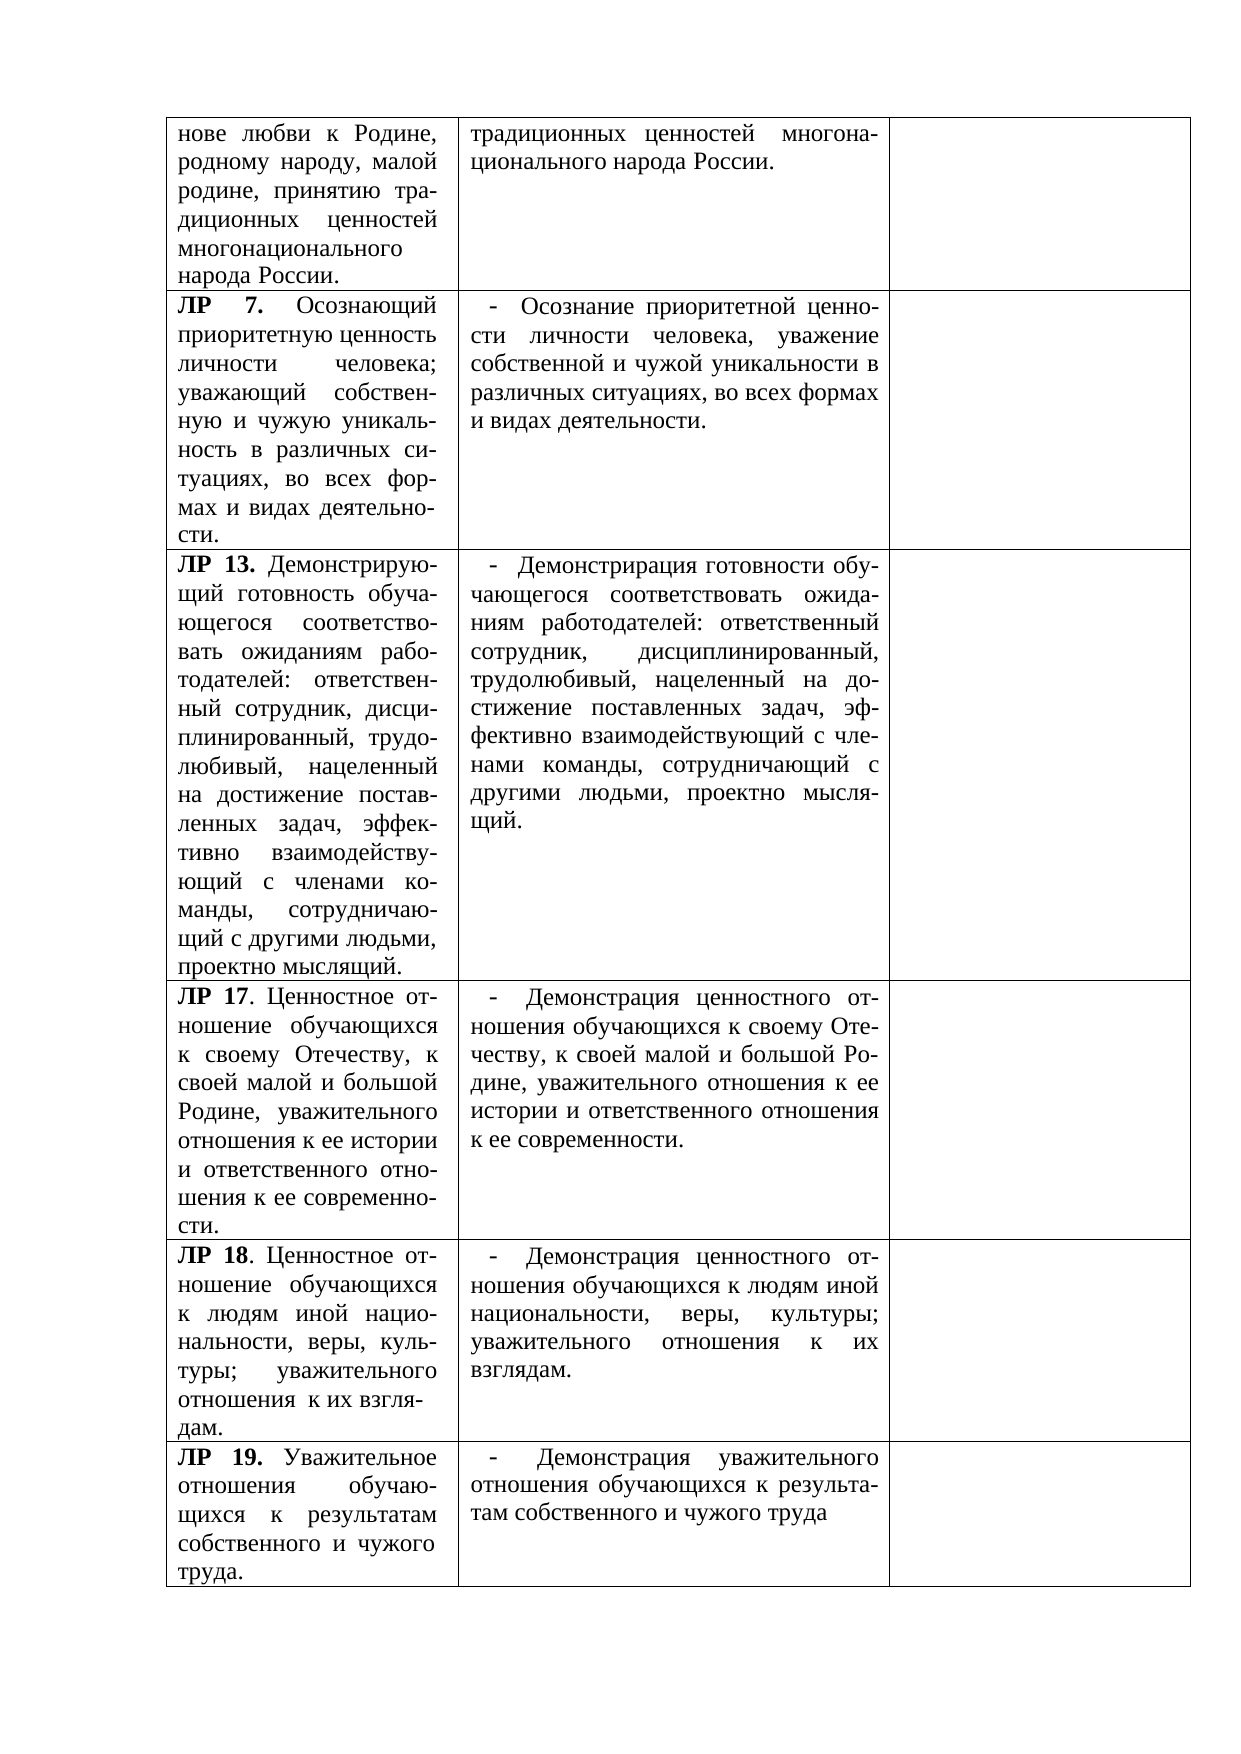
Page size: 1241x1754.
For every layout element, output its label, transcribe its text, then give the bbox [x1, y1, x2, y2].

table_cell ЛР 13. Демонстрирую- щий готовность обуча- ющегося соответство- вать ожиданиям рабо- тодателей: ответствен- ный сотрудник, дисци- плинированный, трудо- любивый, нацеленный на достижение постав- ленных задач, эффек- тивно взаимодейству- ющий с членами ко- манды, сотрудничаю- щий с другими людьми, проектно мыслящий. [167, 550, 458, 980]
table_cell - Демонстрирация готовности обу- чающегося соответствовать ожида- ниям работодателей: ответственный сотрудник, дисциплинированный, трудолюбивый, нацеленный на до- стижение поставленных задач, эф- фективно взаимодействующий с чле- нами команды, сотрудничающий с другими людьми, проектно мысля- щий. [459, 550, 889, 980]
table_cell [890, 981, 1190, 1239]
table_cell ЛР 18. Ценностное от- ношение обучающихся к людям иной нацио- нальности, веры, куль- туры; уважительного отношения к их взгля- дам. [167, 1240, 458, 1441]
table_header традиционных ценностей многона- ционального народа России. [459, 118, 889, 289]
table_cell [890, 550, 1190, 980]
table_cell - Демонстрация ценностного от- ношения обучающихся к своему Оте- честву, к своей малой и большой Ро- дине, уважительного отношения к ее истории и ответственного отношения к ее современности. [459, 981, 889, 1239]
table_cell ЛР 17. Ценностное от- ношение обучающихся к своему Отечеству, к своей малой и большой Родине, уважительного отношения к ее истории и ответственного отно- шения к ее современно- сти. [167, 981, 458, 1239]
table_cell - Демонстрация уважительного отношения обучающихся к результа- там собственного и чужого труда [459, 1442, 889, 1586]
table_cell [890, 291, 1190, 548]
table_cell - Демонстрация ценностного от- ношения обучающихся к людям иной национальности, веры, культуры; уважительного отношения к их взглядам. [459, 1240, 889, 1441]
table_cell - Осознание приоритетной ценно- сти личности человека, уважение собственной и чужой уникальности в различных ситуациях, во всех формах и видах деятельности. [459, 291, 889, 548]
table_header нове любви к Родине, родному народу, малой родине, принятию тра- диционных ценностей многонационального народа России. [167, 118, 458, 289]
table_cell ЛР 7. Осознающий приоритетную ценность личности человека; уважающий собствен- ную и чужую уникаль- ность в различных си- туациях, во всех фор- мах и видах деятельно- сти. [167, 291, 458, 548]
table_cell [890, 1442, 1190, 1586]
table_cell [890, 1240, 1190, 1441]
table_cell ЛР 19. Уважительное отношения обучаю- щихся к результатам собственного и чужого труда. [167, 1442, 458, 1586]
table_header [890, 118, 1190, 289]
